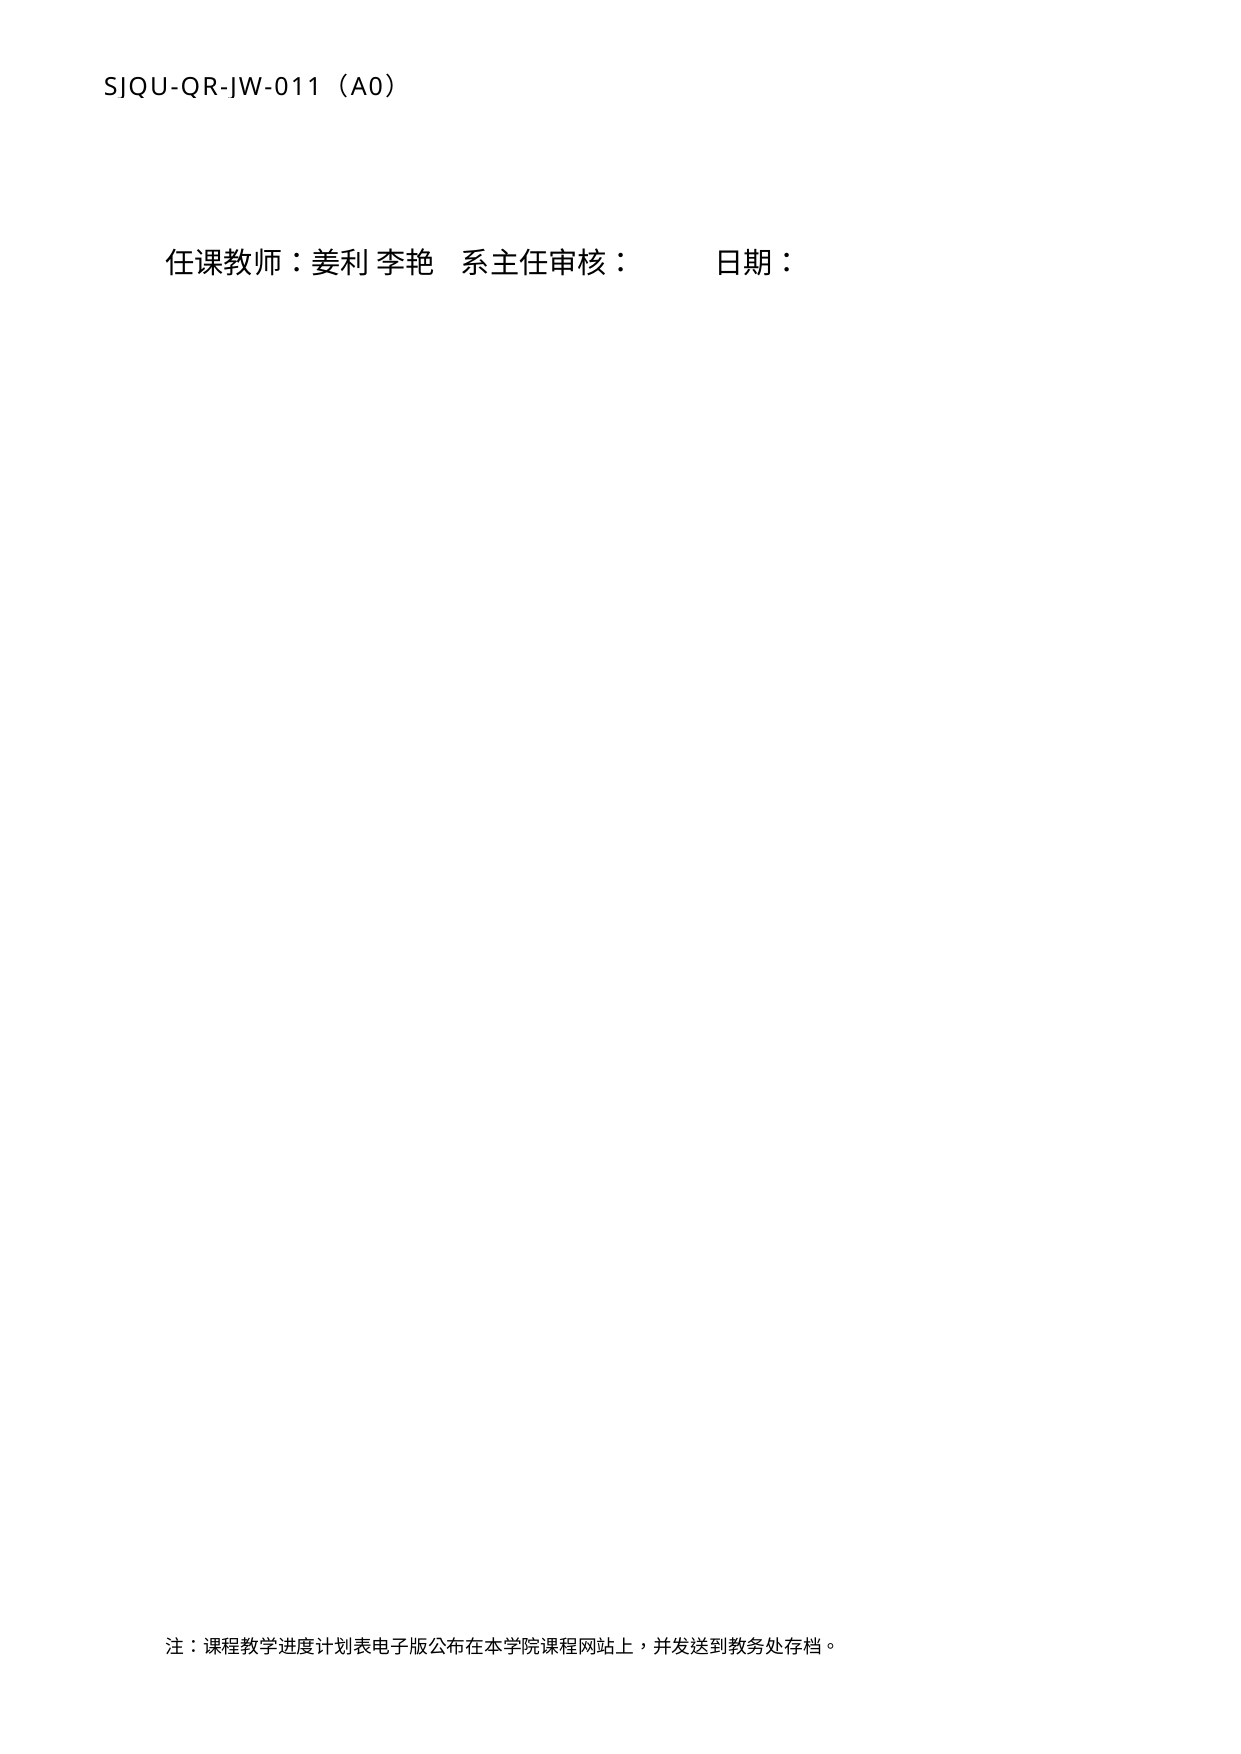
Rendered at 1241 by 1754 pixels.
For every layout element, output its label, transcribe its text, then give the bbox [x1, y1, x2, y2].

text 任课教师：姜利 李艳 系主任审核： 日期： [165, 208, 1087, 283]
